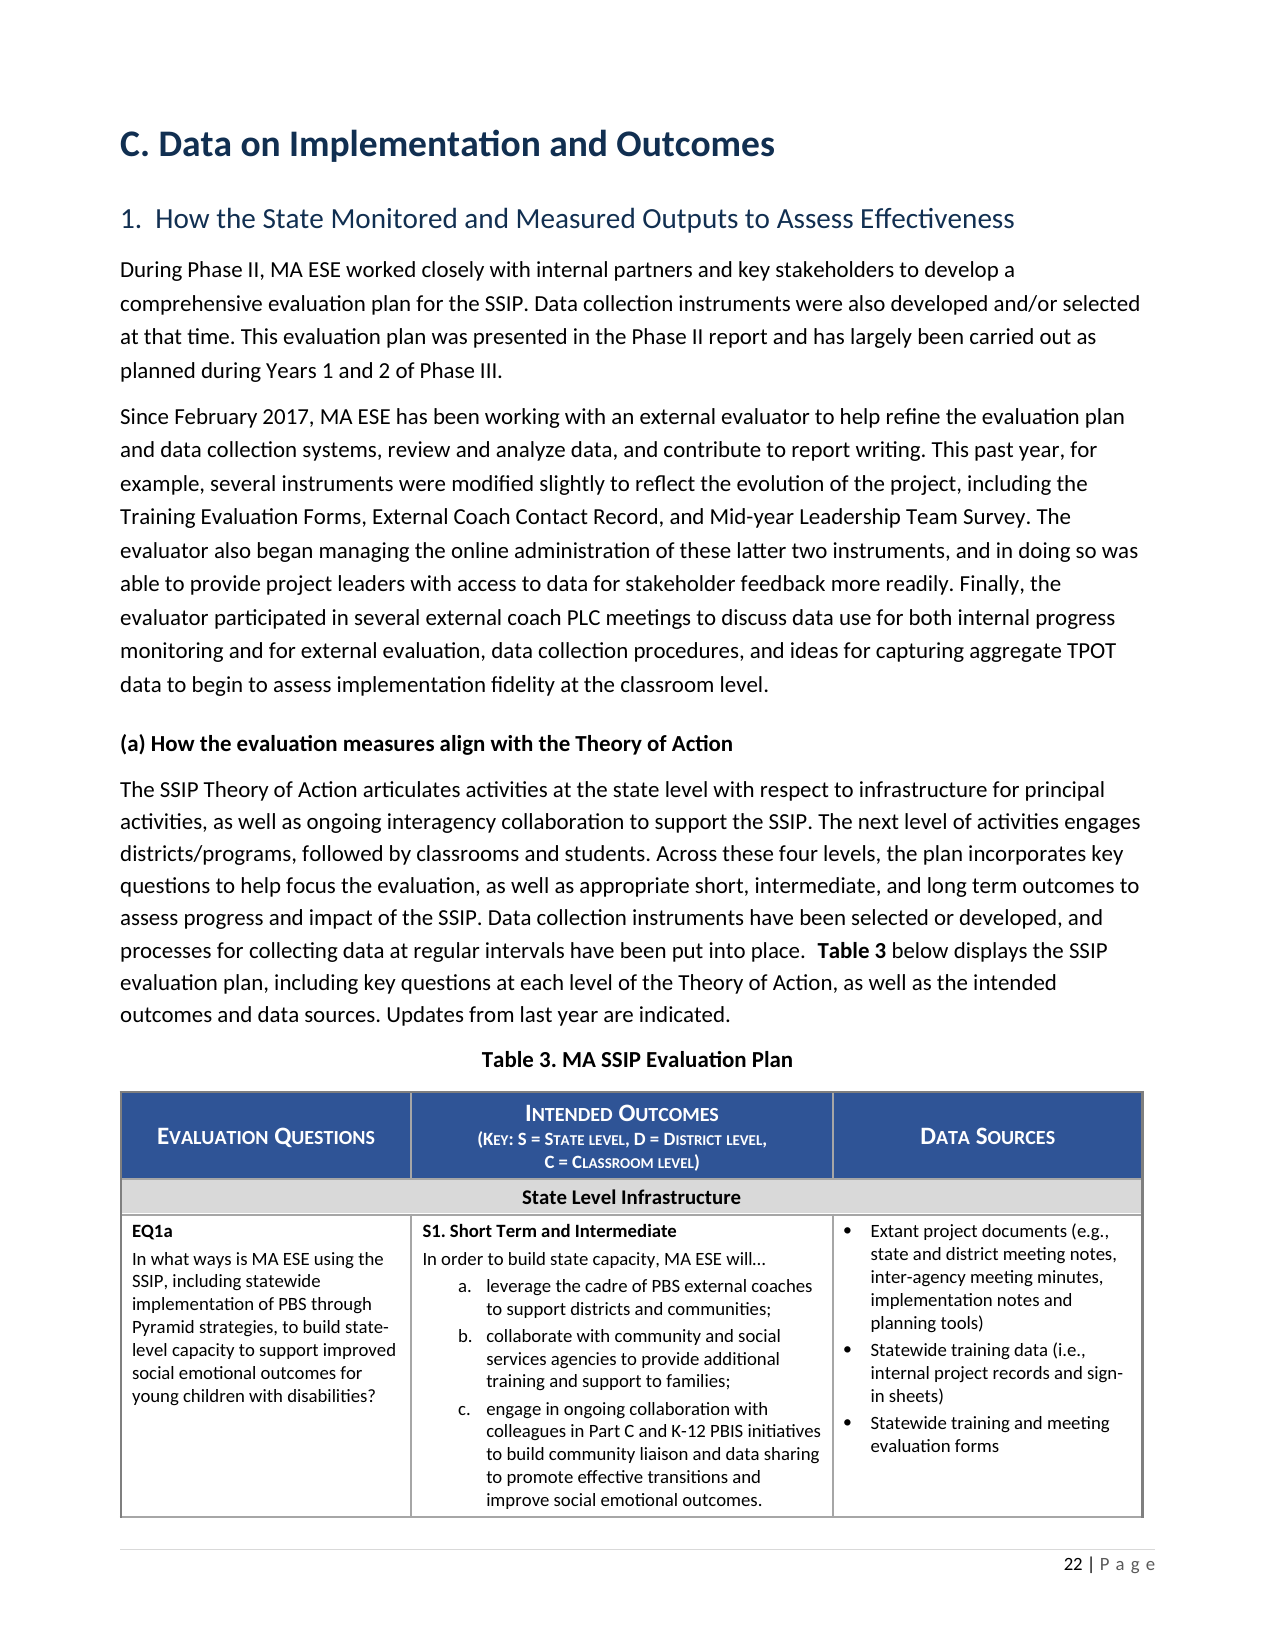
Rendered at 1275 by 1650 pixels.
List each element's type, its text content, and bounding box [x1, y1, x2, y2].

text Since February 2017, MA ESE has been working with an external evaluator to help refine the evaluation plan and data collection systems, review and analyze data, and contribute to report writing. This past year, for example, several instruments were modified slightly to reflect the evolution of the project, including the Training Evaluation Forms, External Coach Contact Record, and Mid-year Leadership Team Survey. The evaluator also began managing the online administration of these latter two instruments, and in doing so was able to provide project leaders with access to data for stakeholder feedback more readily. Finally, the evaluator participated in several external coach PLC meetings to discuss data use for both internal progress monitoring and for external evaluation, data collection procedures, and ideas for capturing aggregate TPOT data to begin to assess implementation fidelity at the classroom level. [120, 402, 1155, 698]
table_cell Extant project documents (e.g., state and district meeting notes, inter-agency meeting minutes, implementation notes and planning tools) Statewide training data (i.e., internal project records and sign-in sheets) Statewide training and meeting evaluation forms [834, 1216, 1141, 1516]
subtitle C. Data on Implementation and Outcomes [120, 120, 1155, 166]
table_cell State Level Infrastructure [122, 1180, 1141, 1213]
text Table 3. MA SSIP Evaluation Plan [120, 1045, 1155, 1073]
table_cell EQ1a In what ways is MA ESE using the SSIP, including statewide implementation of PBS through Pyramid strategies, to build state-level capacity to support improved social emotional outcomes for young children with disabilities? [122, 1216, 410, 1516]
table_cell S1. Short Term and Intermediate In order to build state capacity, MA ESE will… leverage the cadre of PBS external coaches to support districts and communities; collaborate with community and social services agencies to provide additional training and support to families; engage in ongoing collaboration with colleagues in Part C and K-12 PBIS initiatives to build community liaison and data sharing to promote effective transitions and improve social emotional outcomes. [412, 1216, 832, 1516]
table_header Data Sources [834, 1093, 1141, 1178]
text During Phase II, MA ESE worked closely with internal partners and key stakeholders to develop a comprehensive evaluation plan for the SSIP. Data collection instruments were also developed and/or selected at that time. This evaluation plan was presented in the Phase II report and has largely been carried out as planned during Years 1 and 2 of Phase III. [120, 255, 1155, 384]
table_header Evaluation Questions [122, 1093, 410, 1178]
subtitle 1. How the State Monitored and Measured Outputs to Assess Effectiveness [120, 200, 1155, 236]
text (a) How the evaluation measures align with the Theory of Action [120, 729, 1155, 757]
list The SSIP Theory of Action articulates activities at the state level with respect to infrastructure for principal activities, as well as ongoing interagency collaboration to support the SSIP. The next level of activities engages districts/programs, followed by classrooms and students. Across these four levels, the plan incorporates key questions to help focus the evaluation, as well as appropriate short, intermediate, and long term outcomes to assess progress and impact of the SSIP. Data collection instruments have been selected or developed, and processes for collecting data at regular intervals have been put into place. Table 3 below displays the SSIP evaluation plan, including key questions at each level of the Theory of Action, as well as the intended outcomes and data sources. Updates from last year are indicated. [120, 775, 1155, 1028]
table_header Intended Outcomes (Key: S = State level, D = District level, C = Classroom level) [412, 1093, 832, 1178]
